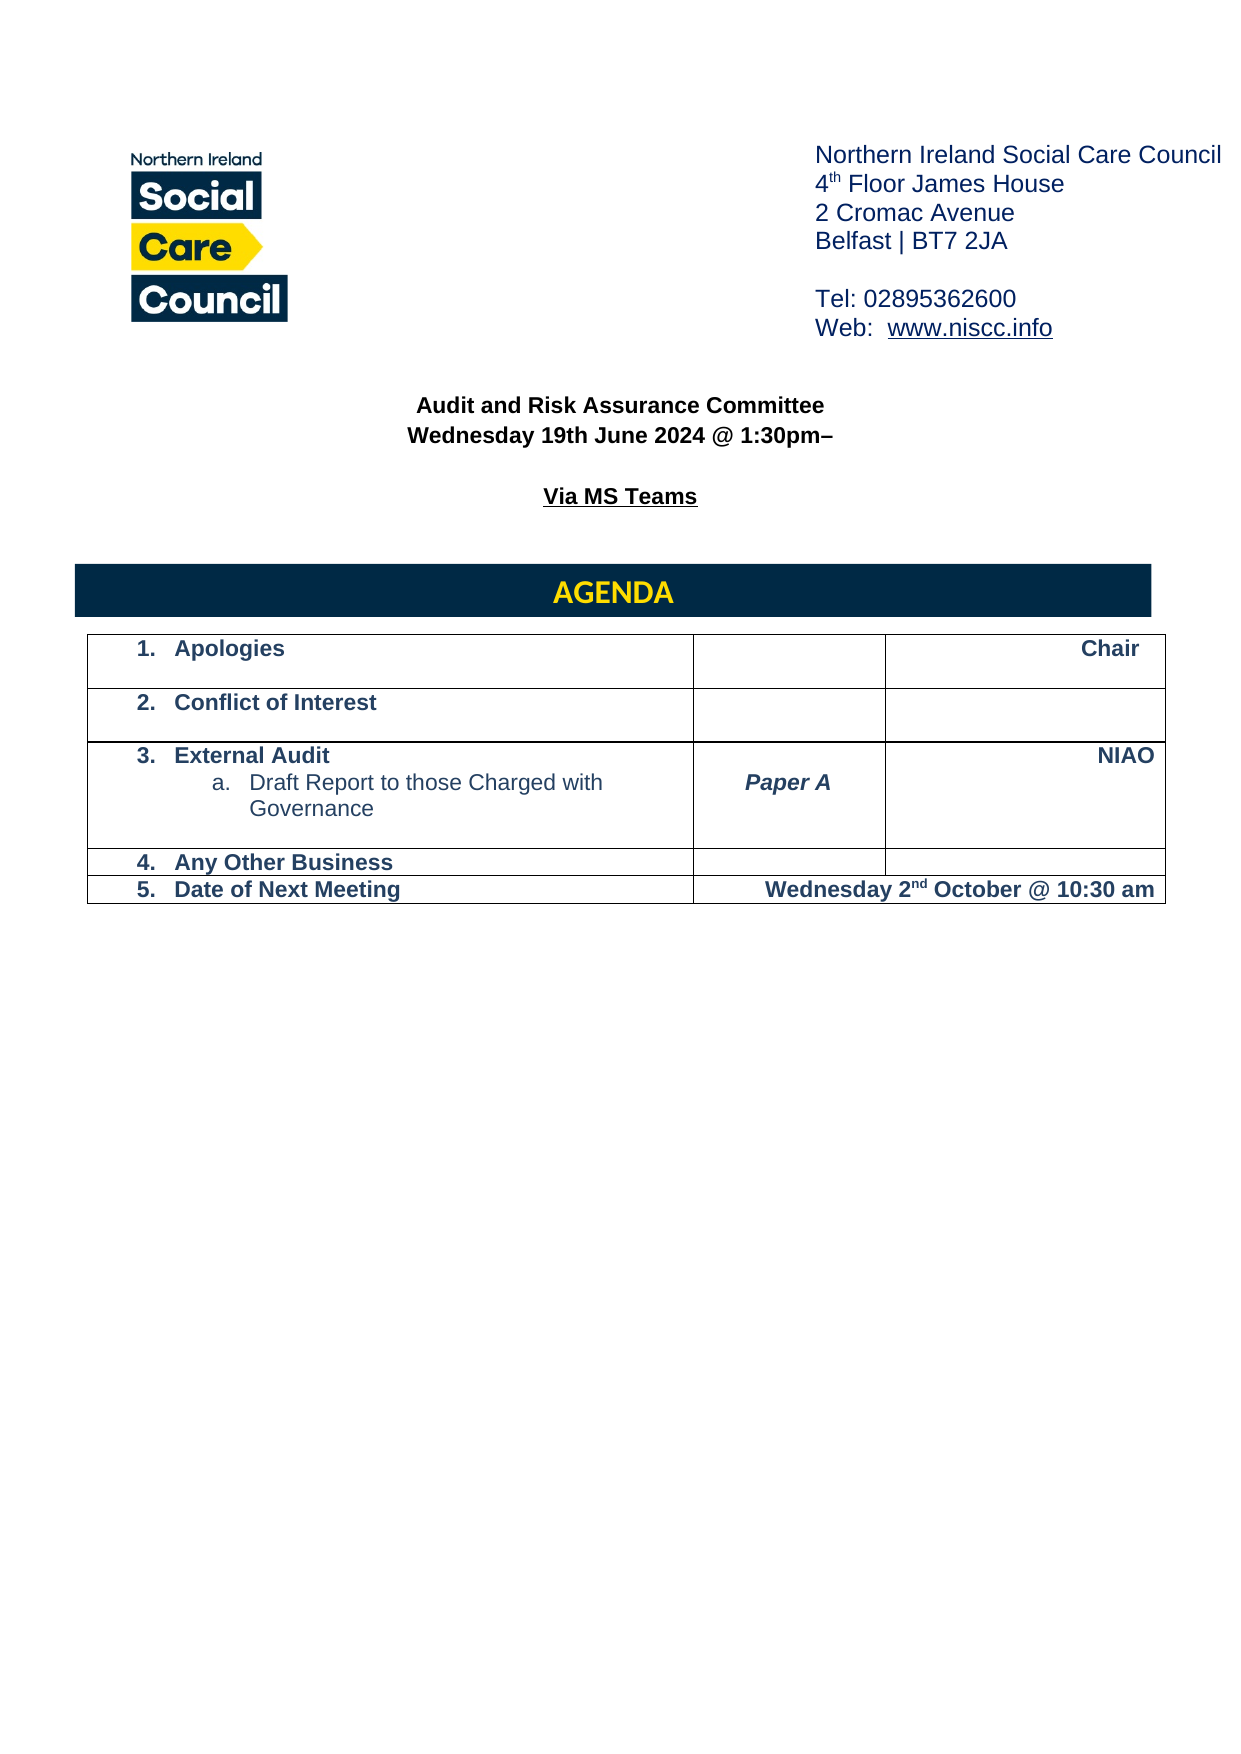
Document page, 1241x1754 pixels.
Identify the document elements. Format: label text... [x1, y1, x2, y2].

table_cell Conflict of Interest [88, 689, 693, 741]
table_cell Paper A [694, 743, 885, 848]
text Via MS Teams [150, 483, 1090, 509]
table_cell NIAO [886, 743, 1165, 848]
text Wednesday 19th June 2024 @ 1:30pm– [150, 422, 1090, 449]
table_cell [694, 849, 885, 875]
table_cell Any Other Business [88, 849, 693, 875]
table_cell [886, 849, 1165, 875]
table_cell [694, 689, 885, 741]
table_cell Date of Next Meeting [88, 876, 693, 903]
table_header Apologies [88, 635, 693, 688]
table_cell [886, 689, 1165, 741]
table_header Chair [886, 635, 1165, 688]
text Audit and Risk Assurance Committee [150, 392, 1090, 419]
table_cell External Audit Draft Report to those Charged with Governance [88, 743, 693, 848]
picture [131, 152, 288, 322]
table_header [694, 635, 885, 688]
table_cell Wednesday 2nd October @ 10:30 am [694, 876, 1165, 903]
